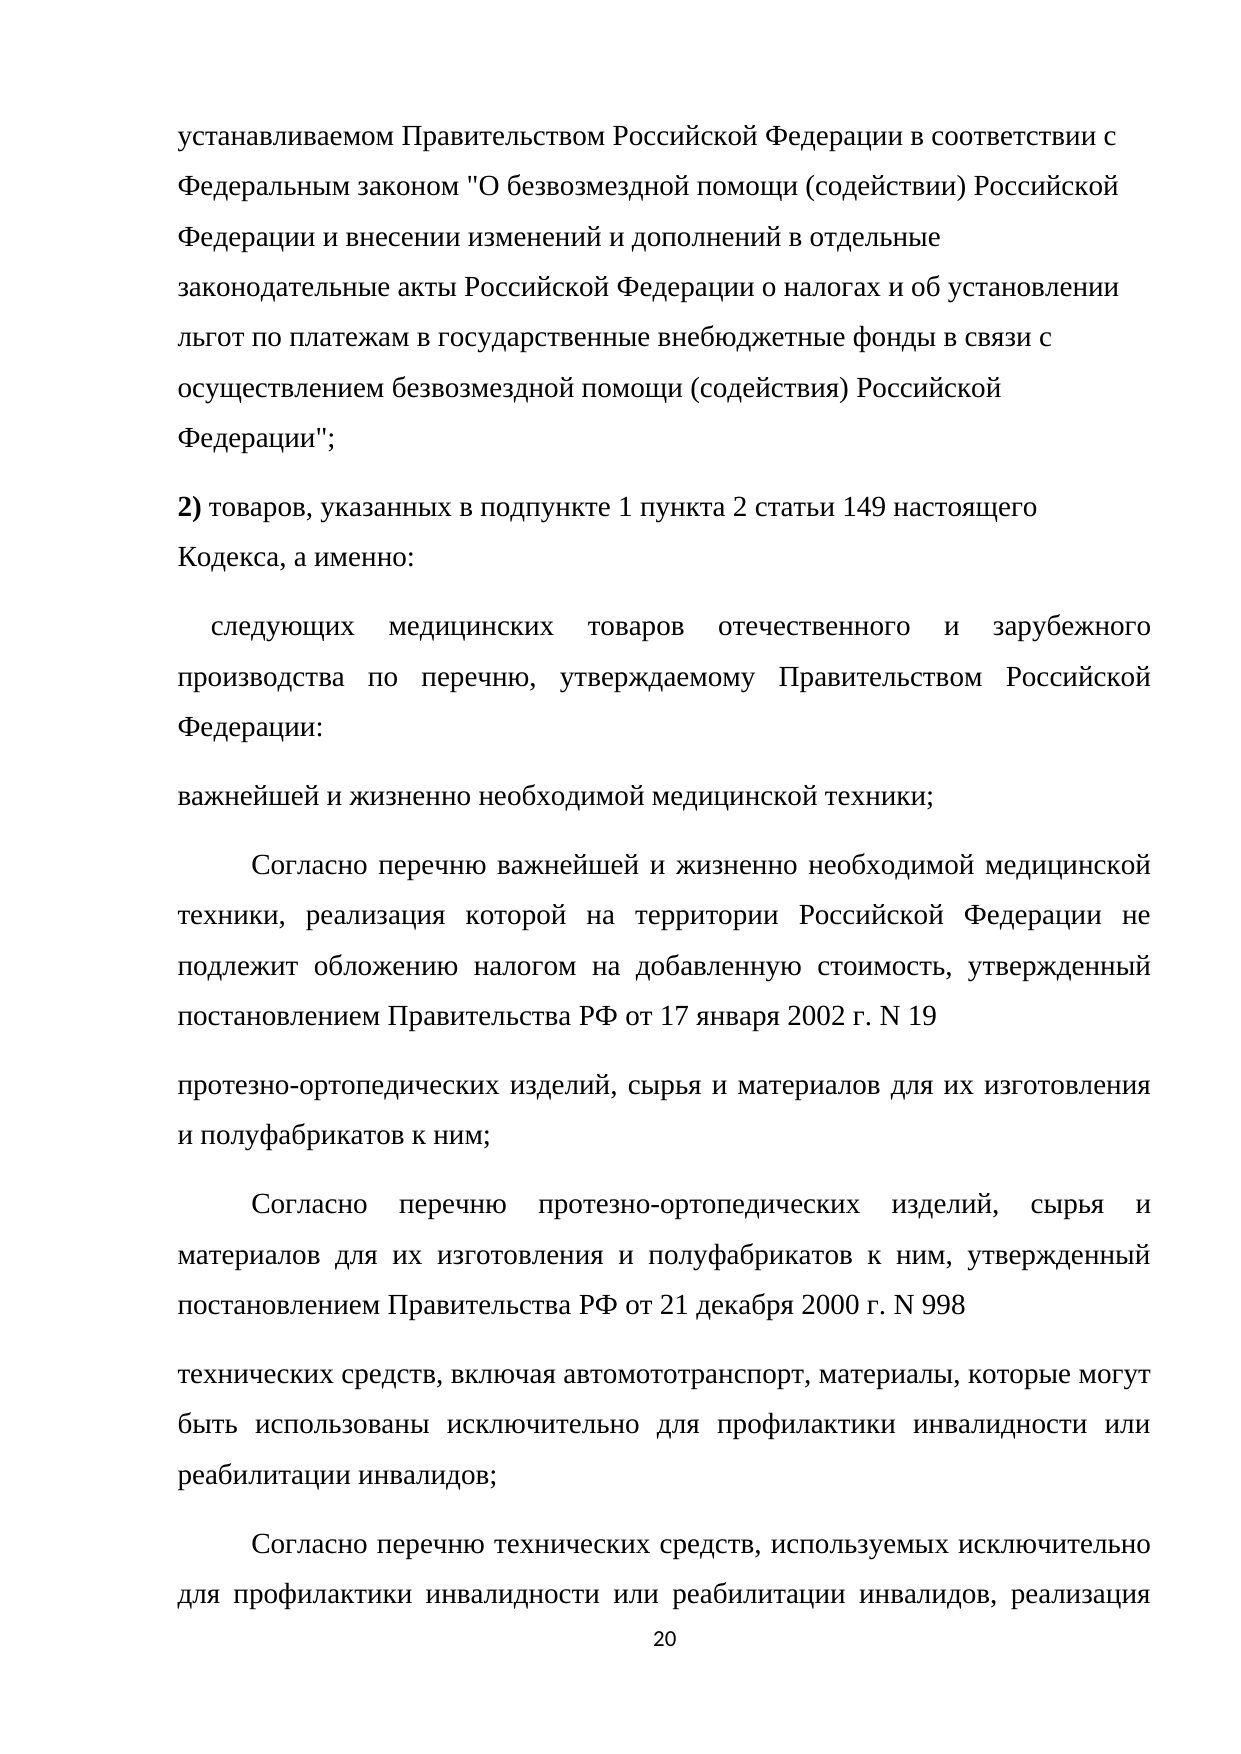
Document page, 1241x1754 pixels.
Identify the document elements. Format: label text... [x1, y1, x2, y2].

text следующих медицинских товаров отечественного и зарубежного производства по перечню, утверждаемому Правительством Российской Федерации: [177, 608, 1152, 743]
text важнейшей и жизненно необходимой медицинской техники; [177, 778, 1152, 812]
text технических средств, включая автомототранспорт, материалы, которые могут быть использованы исключительно для профилактики инвалидности или реабилитации инвалидов; [177, 1356, 1152, 1490]
text 2) товаров, указанных в подпункте 1 пункта 2 статьи 149 настоящего Кодекса, а именно: [177, 489, 1152, 573]
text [177, 1526, 1152, 1610]
text Согласно перечню важнейшей и жизненно необходимой медицинской техники, реализация которой на территории Российской Федерации не подлежит обложению налогом на добавленную стоимость, утвержденный постановлением Правительства РФ от 17 января 2002 г. N 19 [177, 847, 1152, 1032]
text протезно-ортопедических изделий, сырья и материалов для их изготовления и полуфабрикатов к ним; [177, 1067, 1152, 1151]
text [177, 118, 1152, 453]
text Согласно перечню протезно-ортопедических изделий, сырья и материалов для их изготовления и полуфабрикатов к ним, утвержденный постановлением Правительства РФ от 21 декабря 2000 г. N 998 [177, 1187, 1152, 1321]
